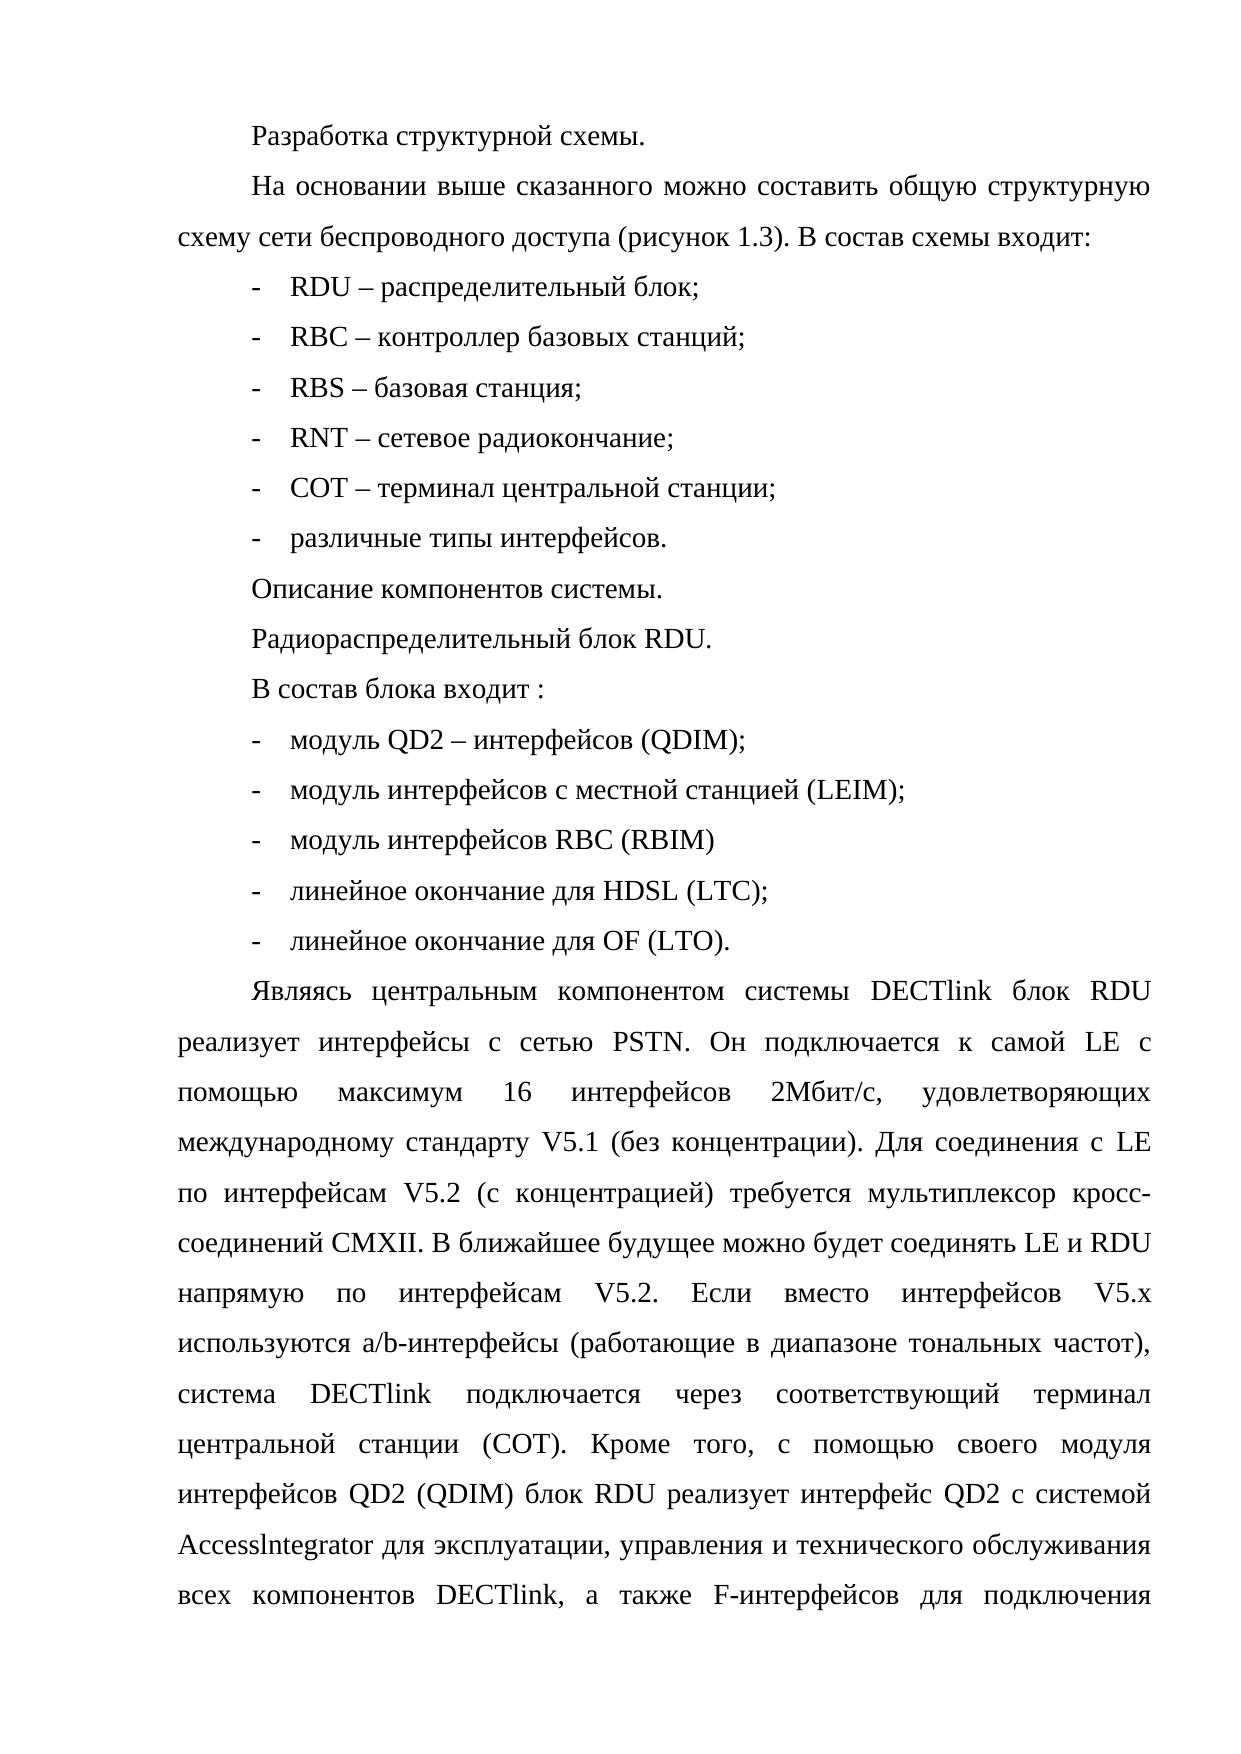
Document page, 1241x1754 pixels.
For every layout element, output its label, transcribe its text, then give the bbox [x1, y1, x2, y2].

text - RNT – сетевое радиокончание; [177, 420, 1152, 453]
text - модуль QD2 – интерфейсов (QDIM); [177, 722, 1152, 755]
text - линейное окончание для OF (LTO). [177, 923, 1152, 957]
text - COT – терминал центральной станции; [177, 470, 1152, 504]
text - модуль интерфейсов RBC (RBIM) [177, 822, 1152, 856]
text Разработка структурной схемы. [177, 118, 1152, 152]
text В состав блока входит : [177, 672, 1152, 705]
text - RBC – контроллер базовых станций; [177, 319, 1152, 353]
text - RBS – базовая станция; [177, 370, 1152, 403]
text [177, 973, 1152, 1611]
text - модуль интерфейсов с местной станцией (LEIM); [177, 772, 1152, 806]
text Радиораспределительный блок RDU. [177, 621, 1152, 655]
text - RDU – распределительный блок; [177, 269, 1152, 303]
text - различные типы интерфейсов. [177, 521, 1152, 554]
text - линейное окончание для HDSL (LTC); [177, 873, 1152, 906]
text На основании выше сказанного можно составить общую структурную схему сети беспроводного доступа (рисунок 1.3). В состав схемы входит: [177, 168, 1152, 252]
text Описание компонентов системы. [177, 571, 1152, 604]
